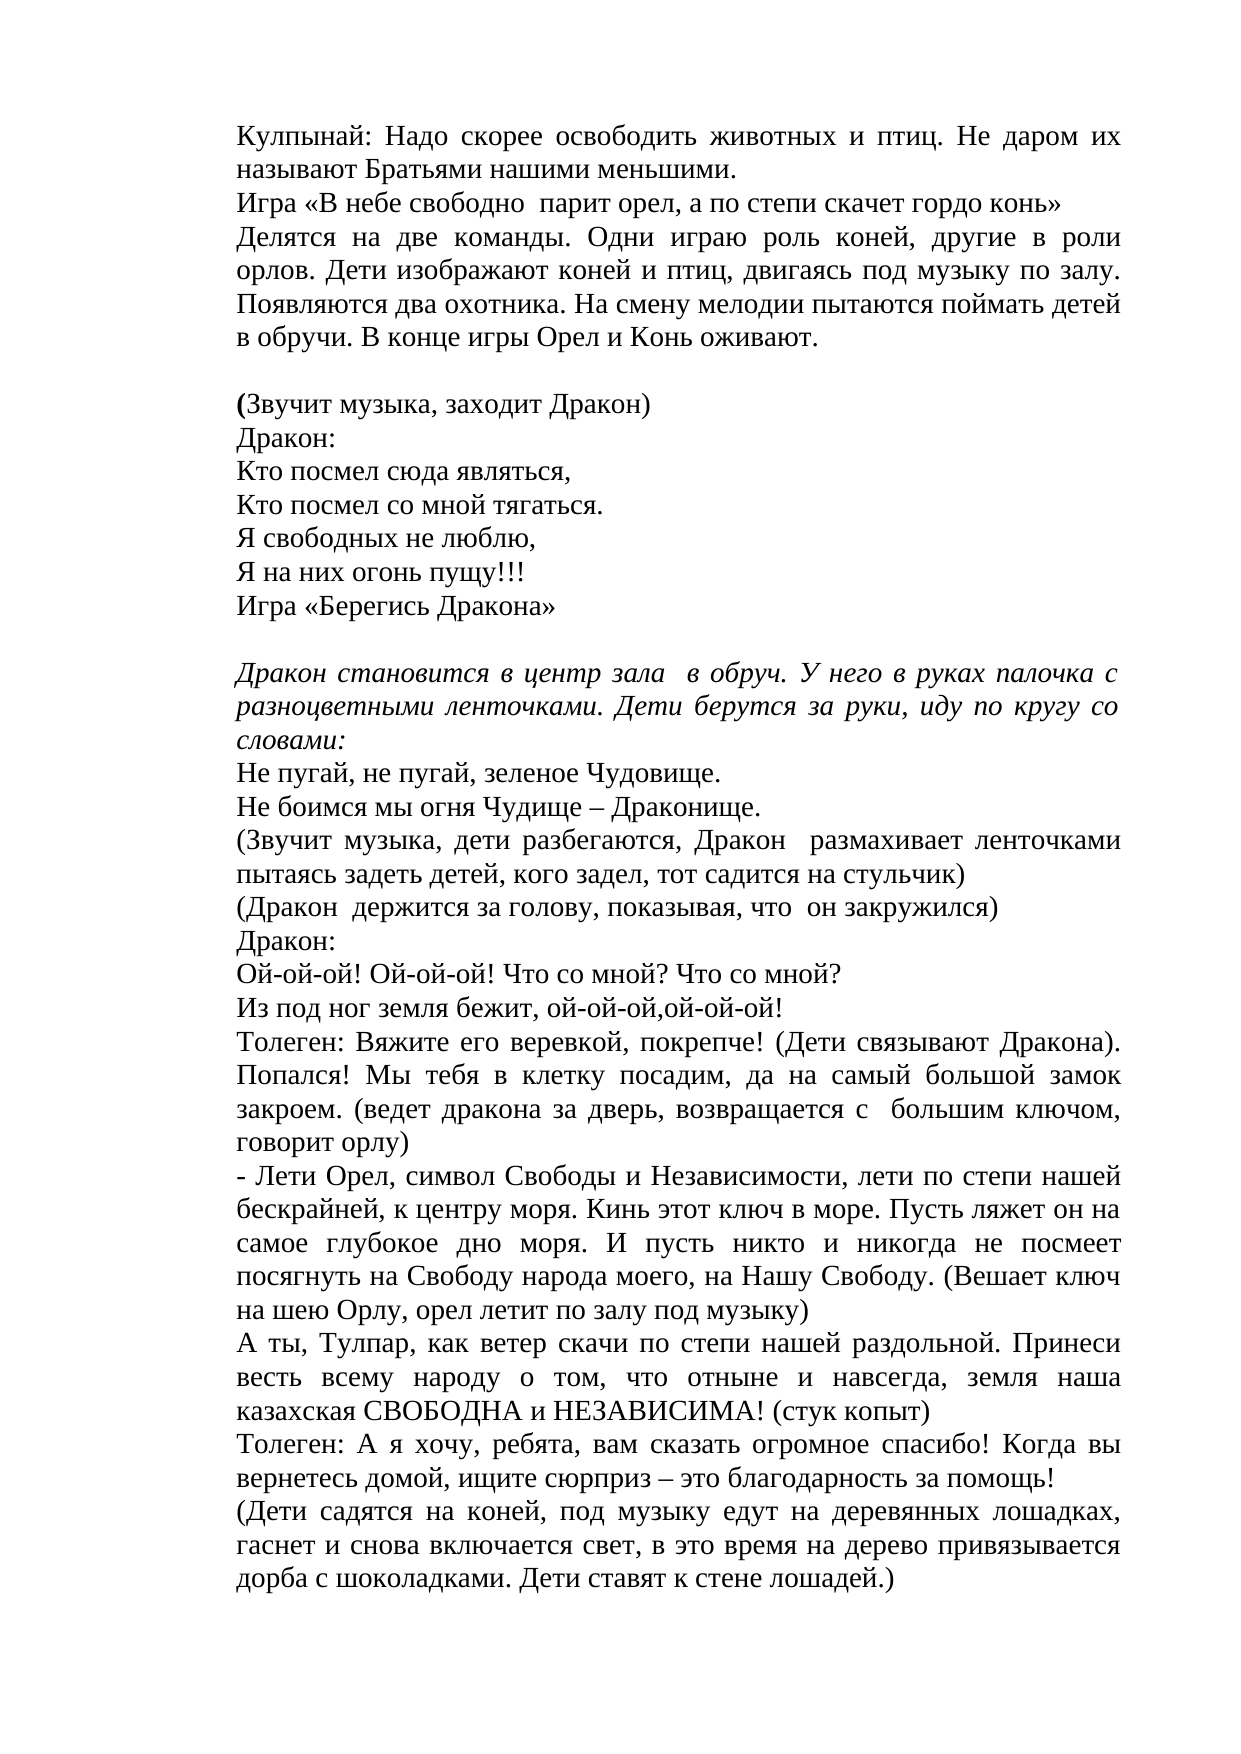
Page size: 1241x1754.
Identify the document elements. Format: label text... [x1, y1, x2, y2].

text Игра «Берегись Дракона» [236, 588, 1122, 621]
text Дракон: [236, 923, 1122, 957]
text Ой-ой-ой! Ой-ой-ой! Что со мной? Что со мной? [236, 957, 1122, 990]
text Я на них огонь пущу!!! [236, 554, 1122, 588]
text (Звучит музыка, дети разбегаются, Дракон размахивает ленточками пытаясь задеть детей, кого задел, тот садится на стульчик) [236, 822, 1122, 889]
text Дракон: [236, 420, 1122, 453]
text - Лети Орел, символ Свободы и Независимости, лети по степи нашей бескрайней, к центру моря. Кинь этот ключ в море. Пусть ляжет он на самое глубокое дно моря. И пусть никто и никогда не посмеет посягнуть на Свободу народа моего, на Нашу Свободу. (Вешает ключ на шею Орлу, орел летит по залу под музыку) [236, 1158, 1122, 1326]
text А ты, Тулпар, как ветер скачи по степи нашей раздольной. Принеси весть всему народу о том, что отныне и навсегда, земля наша казахская СВОБОДНА и НЕЗАВИСИМА! (стук копыт) [236, 1326, 1122, 1426]
text Толеген: Вяжите его веревкой, покрепче! (Дети связывают Дракона). Попался! Мы тебя в клетку посадим, да на самый большой замок закроем. (ведет дракона за дверь, возвращается с большим ключом, говорит орлу) [236, 1024, 1122, 1158]
text Кто посмел со мной тягаться. [236, 487, 1122, 521]
text Из под ног земля бежит, ой-ой-ой,ой-ой-ой! [236, 990, 1122, 1024]
text Делятся на две команды. Одни играю роль коней, другие в роли орлов. Дети изображают коней и птиц, двигаясь под музыку по залу. Появляются два охотника. На смену мелодии пытаются поймать детей в обручи. В конце игры Орел и Конь оживают. [236, 219, 1122, 353]
text Кто посмел сюда являться, [236, 453, 1122, 487]
text Игра «В небе свободно парит орел, а по степи скачет гордо конь» [236, 185, 1122, 219]
text Кулпынай: Надо скорее освободить животных и птиц. Не даром их называют Братьями нашими меньшими. [236, 118, 1122, 185]
text (Дракон держится за голову, показывая, что он закружился) [236, 889, 1122, 923]
text Толеген: А я хочу, ребята, вам сказать огромное спасибо! Когда вы вернетесь домой, ищите сюрприз – это благодарность за помощь! [236, 1426, 1122, 1493]
text Дракон становится в центр зала в обруч. У него в руках палочка с разноцветными ленточками. Дети берутся за руки, иду по кругу со словами: [236, 655, 1122, 755]
text Не пугай, не пугай, зеленое Чудовище. [236, 755, 1122, 789]
text Я свободных не люблю, [236, 521, 1122, 554]
text Не боимся мы огня Чудище – Драконище. [236, 789, 1122, 822]
text (Дети садятся на коней, под музыку едут на деревянных лошадках, гаснет и снова включается свет, в это время на дерево привязывается дорба с шоколадками. Дети ставят к стене лошадей.) [236, 1493, 1122, 1594]
text (Звучит музыка, заходит Дракон) [236, 386, 1122, 420]
